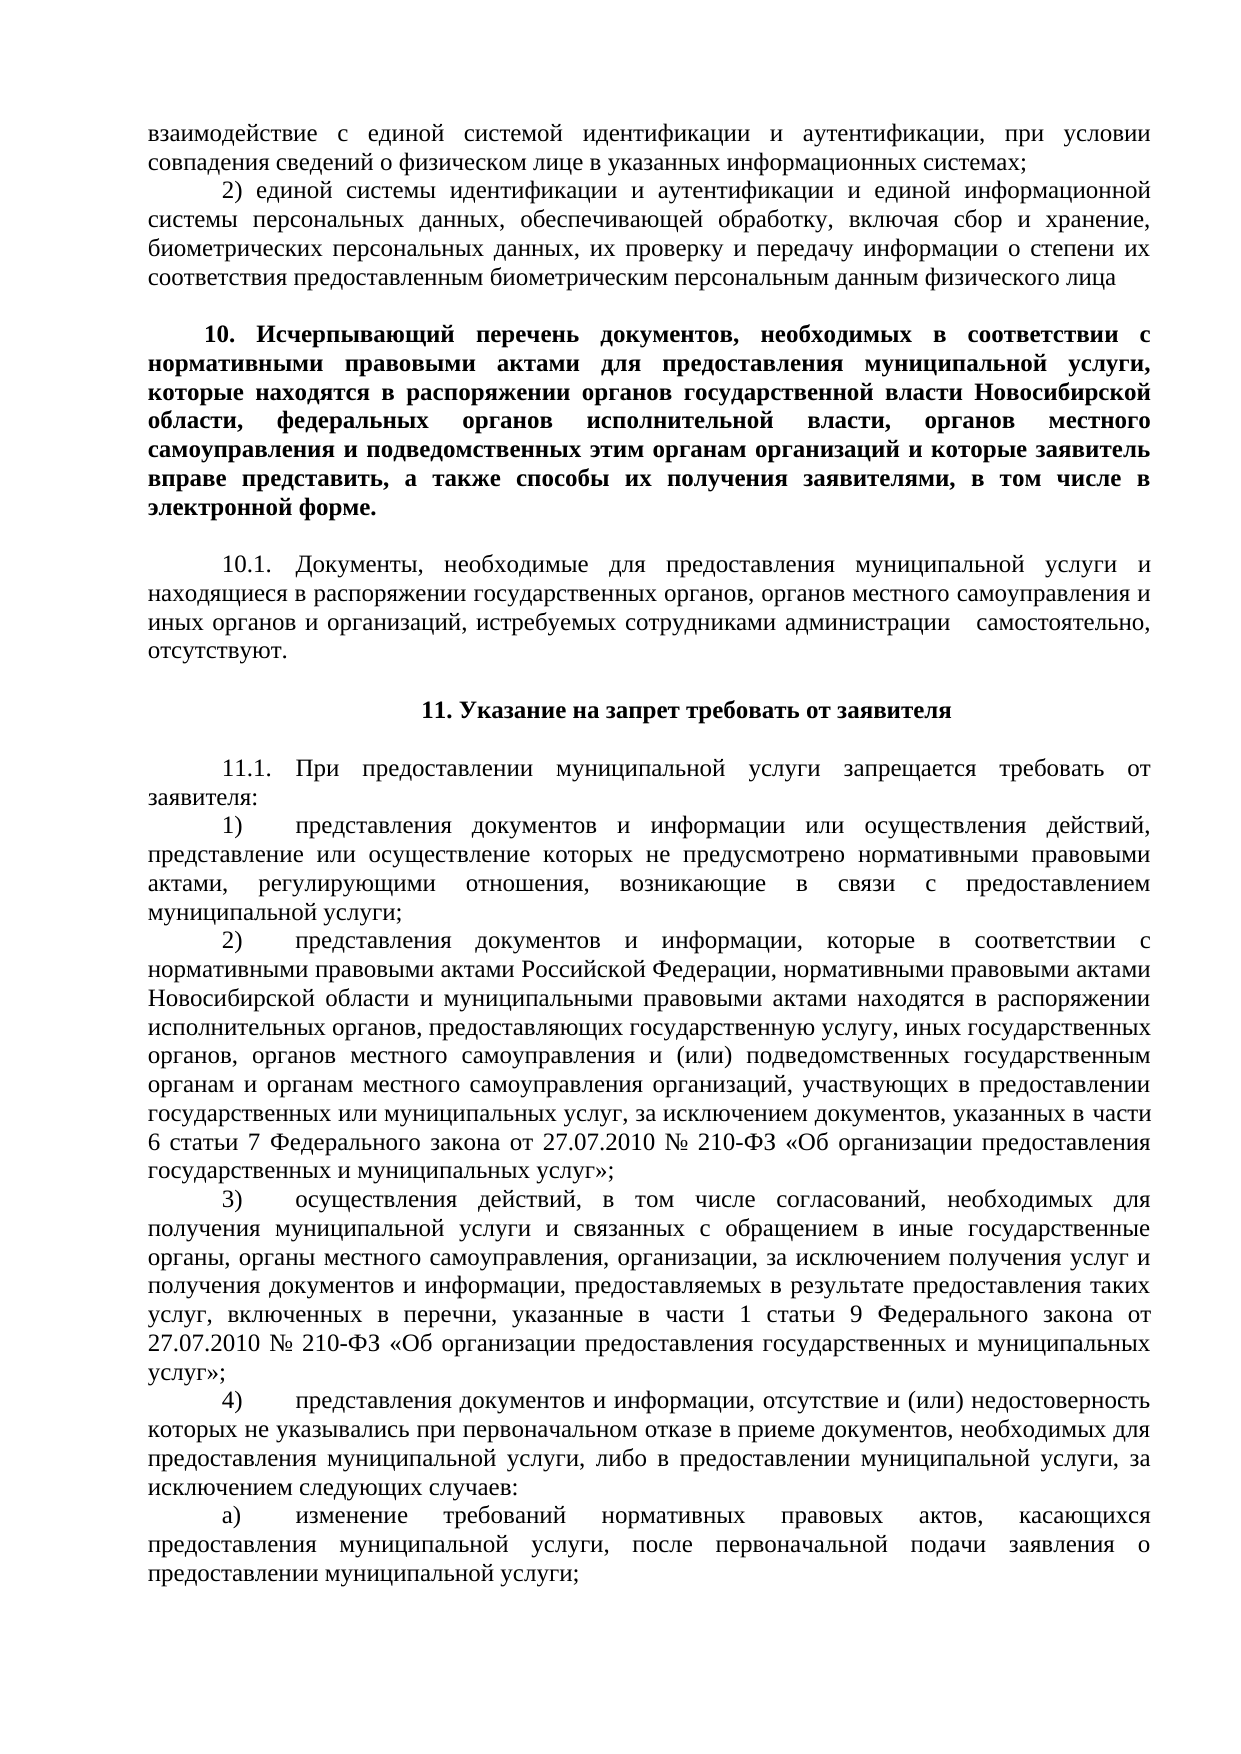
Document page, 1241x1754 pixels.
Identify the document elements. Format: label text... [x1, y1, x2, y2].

text 2) представления документов и информации, которые в соответствии с нормативными правовыми актами Российской Федерации, нормативными правовыми актами Новосибирской области и муниципальными правовыми актами находятся в распоряжении исполнительных органов, предоставляющих государственную услугу, иных государственных органов, органов местного самоуправления и (или) подведомственных государственным органам и органам местного самоуправления организаций, участвующих в предоставлении государственных или муниципальных услуг, за исключением документов, указанных в части 6 статьи 7 Федерального закона от 27.07.2010 № 210-ФЗ «Об организации предоставления государственных и муниципальных услуг»; [148, 926, 1152, 1184]
text 10. Исчерпывающий перечень документов, необходимых в соответствии с нормативными правовыми актами для предоставления муниципальной услуги, которые находятся в распоряжении органов государственной власти Новосибирской области, федеральных органов исполнительной власти, органов местного самоуправления и подведомственных этим органам организаций и которые заявитель вправе представить, а также способы их получения заявителями, в том числе в электронной форме. [148, 319, 1152, 521]
text 10.1. Документы, необходимые для предоставления муниципальной услуги и находящиеся в распоряжении государственных органов, органов местного самоуправления и иных органов и организаций, истребуемых сотрудниками администрации самостоятельно, отсутствуют. [148, 549, 1152, 664]
text 11.1. При предоставлении муниципальной услуги запрещается требовать от заявителя: [148, 753, 1152, 811]
text 4) представления документов и информации, отсутствие и (или) недостоверность которых не указывались при первоначальном отказе в приеме документов, необходимых для предоставления муниципальной услуги, либо в предоставлении муниципальной услуги, за исключением следующих случаев: [148, 1386, 1152, 1501]
text 1) представления документов и информации или осуществления действий, представление или осуществление которых не предусмотрено нормативными правовыми актами, регулирующими отношения, возникающие в связи с предоставлением муниципальной услуги; [148, 811, 1152, 926]
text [148, 118, 1152, 176]
text 3) осуществления действий, в том числе согласований, необходимых для получения муниципальной услуги и связанных с обращением в иные государственные органы, органы местного самоуправления, организации, за исключением получения услуг и получения документов и информации, предоставляемых в результате предоставления таких услуг, включенных в перечни, указанные в части 1 статьи 9 Федерального закона от 27.07.2010 № 210-ФЗ «Об организации предоставления государственных и муниципальных услуг»; [148, 1184, 1152, 1386]
text а) изменение требований нормативных правовых актов, касающихся предоставления муниципальной услуги, после первоначальной подачи заявления о предоставлении муниципальной услуги; [148, 1501, 1152, 1587]
text 11. Указание на запрет требовать от заявителя [148, 696, 1152, 724]
text 2) единой системы идентификации и аутентификации и единой информационной системы персональных данных, обеспечивающей обработку, включая сбор и хранение, биометрических персональных данных, их проверку и передачу информации о степени их соответствия предоставленным биометрическим персональным данным физического лица [148, 176, 1152, 291]
